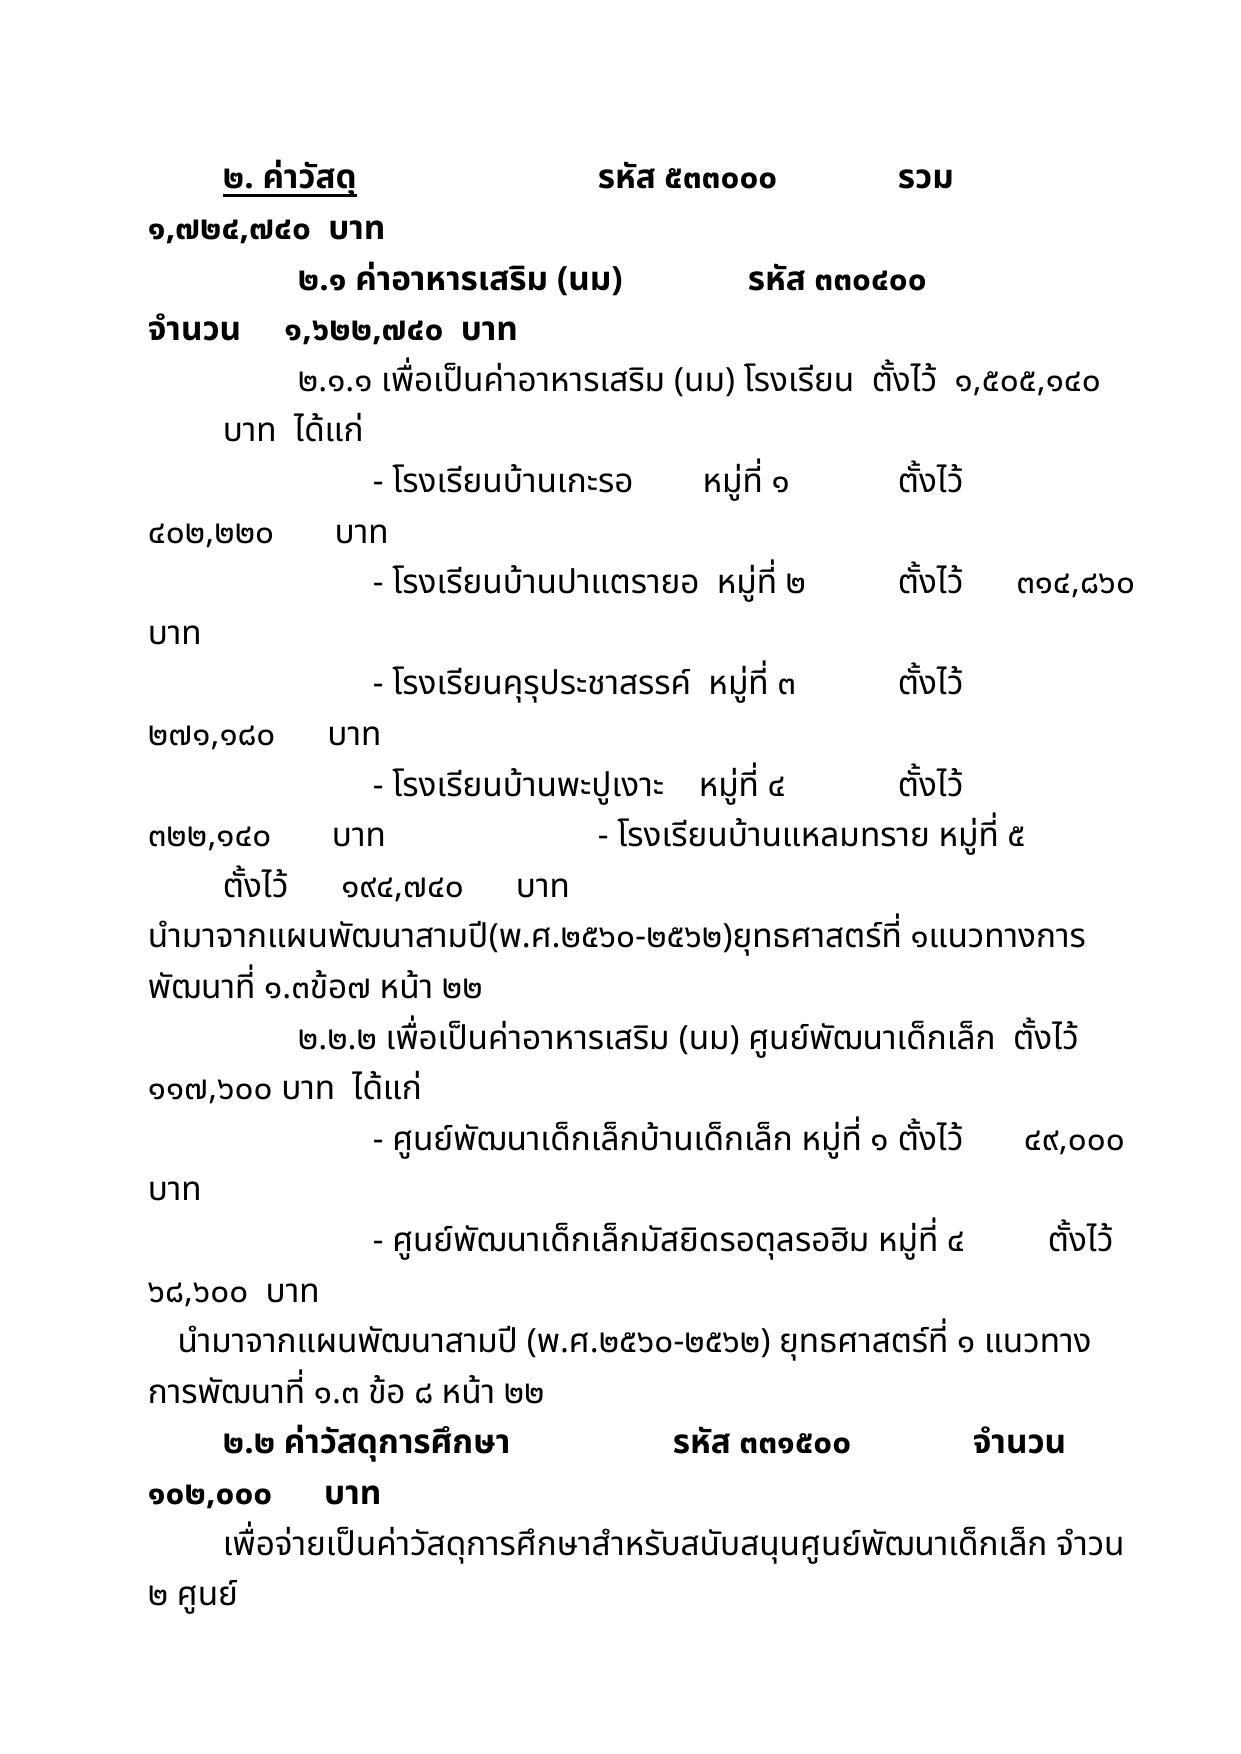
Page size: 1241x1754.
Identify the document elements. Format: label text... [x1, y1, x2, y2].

text เพื่อจ่ายเป็นค่าวัสดุการศึกษาสำหรับสนับสนุนศูนย์พัฒนาเด็กเล็ก จำวน ๒ ศูนย์ [148, 1519, 1137, 1620]
text - ศูนย์พัฒนาเด็กเล็กบ้านเด็กเล็ก หมู่ที่ ๑ ตั้งไว้ ๔๙,๐๐๐ บาท [148, 1115, 1137, 1216]
list นำมาจากแผนพัฒนาสามปี (พ.ศ.๒๕๖๐-๒๕๖๒) ยุทธศาสตร์ที่ ๑ แนวทางการพัฒนาที่ ๑.๓ ข้อ ๘ หน้า ๒๒ [148, 1317, 1137, 1418]
text - โรงเรียนบ้านพะปูเงาะ หมู่ที่ ๔ ตั้งไว้ ๓๒๒,๑๔๐ บาท - โรงเรียนบ้านแหลมทราย หมู่ที่ ๕ ตั้งไว้ ๑๙๔,๗๔๐ บาท [148, 760, 1137, 912]
subtitle ๒. ค่าวัสดุ รหัส ๕๓๓๐๐๐ รวม ๑,๗๒๔,๗๔๐ บาท [148, 153, 1137, 254]
text ๒.๒ ค่าวัสดุการศึกษา รหัส ๓๓๑๕๐๐ จำนวน ๑๐๒,๐๐๐ บาท [148, 1418, 1137, 1519]
text - โรงเรียนบ้านเกะรอ หมู่ที่ ๑ ตั้งไว้ ๔๐๒,๒๒๐ บาท [148, 457, 1137, 558]
text ๒.๑ ค่าอาหารเสริม (นม) รหัส ๓๓๐๔๐๐ จำนวน ๑,๖๒๒,๗๔๐ บาท [148, 254, 1137, 356]
text - โรงเรียนบ้านปาแตรายอ หมู่ที่ ๒ ตั้งไว้ ๓๑๔,๘๖๐ บาท [148, 558, 1137, 659]
text ๒.๑.๑ เพื่อเป็นค่าอาหารเสริม (นม) โรงเรียน ตั้งไว้ ๑,๕๐๕,๑๔๐ บาท ได้แก่ [223, 356, 1137, 457]
text นำมาจากแผนพัฒนาสามปี(พ.ศ.๒๕๖๐-๒๕๖๒)ยุทธศาสตร์ที่ ๑แนวทางการพัฒนาที่ ๑.๓ข้อ๗ หน้า ๒๒ [148, 912, 1137, 1013]
text - ศูนย์พัฒนาเด็กเล็กมัสยิดรอตุลรอฮิม หมู่ที่ ๔ ตั้งไว้ ๖๘,๖๐๐ บาท [148, 1216, 1137, 1317]
text - โรงเรียนคุรุประชาสรรค์ หมู่ที่ ๓ ตั้งไว้ ๒๗๑,๑๘๐ บาท [148, 659, 1137, 760]
text ๒.๒.๒ เพื่อเป็นค่าอาหารเสริม (นม) ศูนย์พัฒนาเด็กเล็ก ตั้งไว้ ๑๑๗,๖๐๐ บาท ได้แก่ [148, 1013, 1137, 1115]
